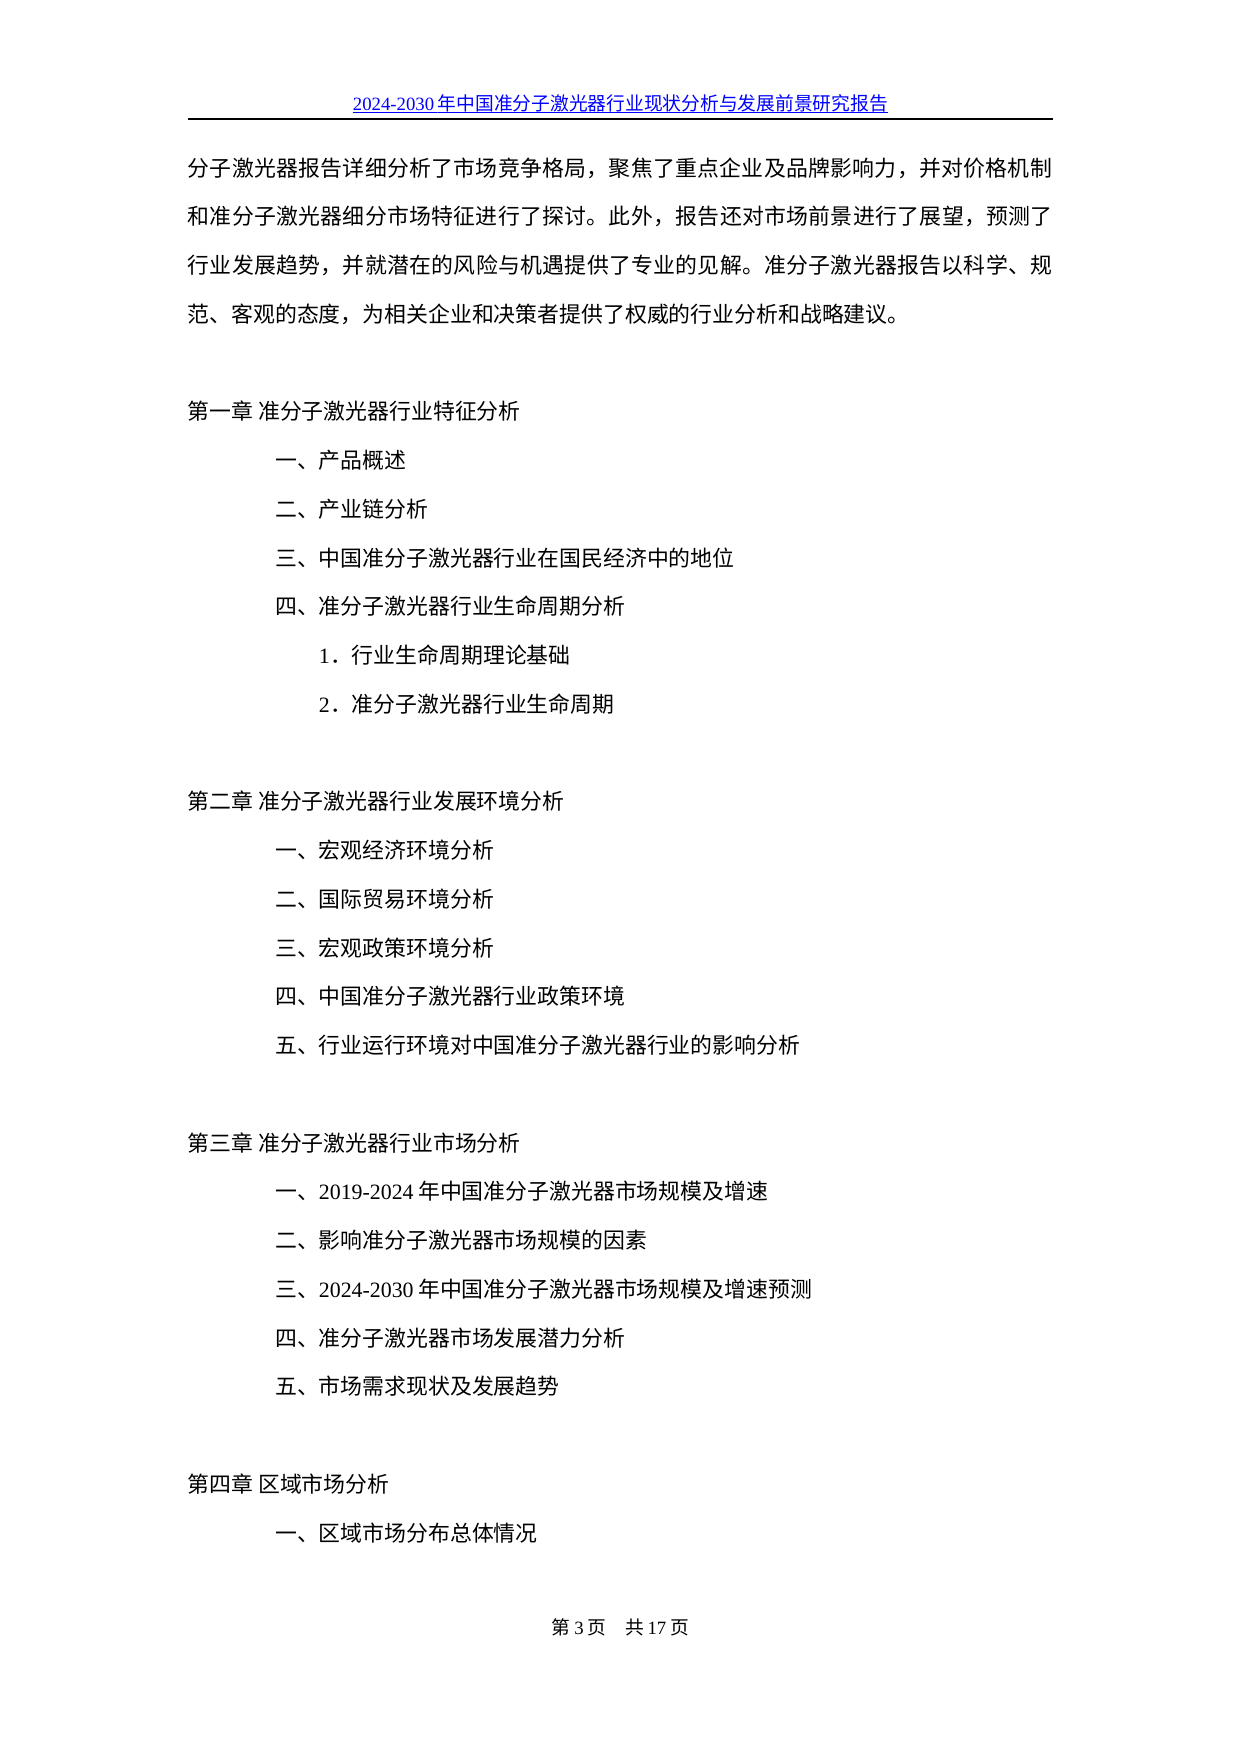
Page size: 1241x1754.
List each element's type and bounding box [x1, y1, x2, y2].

text [187, 150, 1053, 1548]
